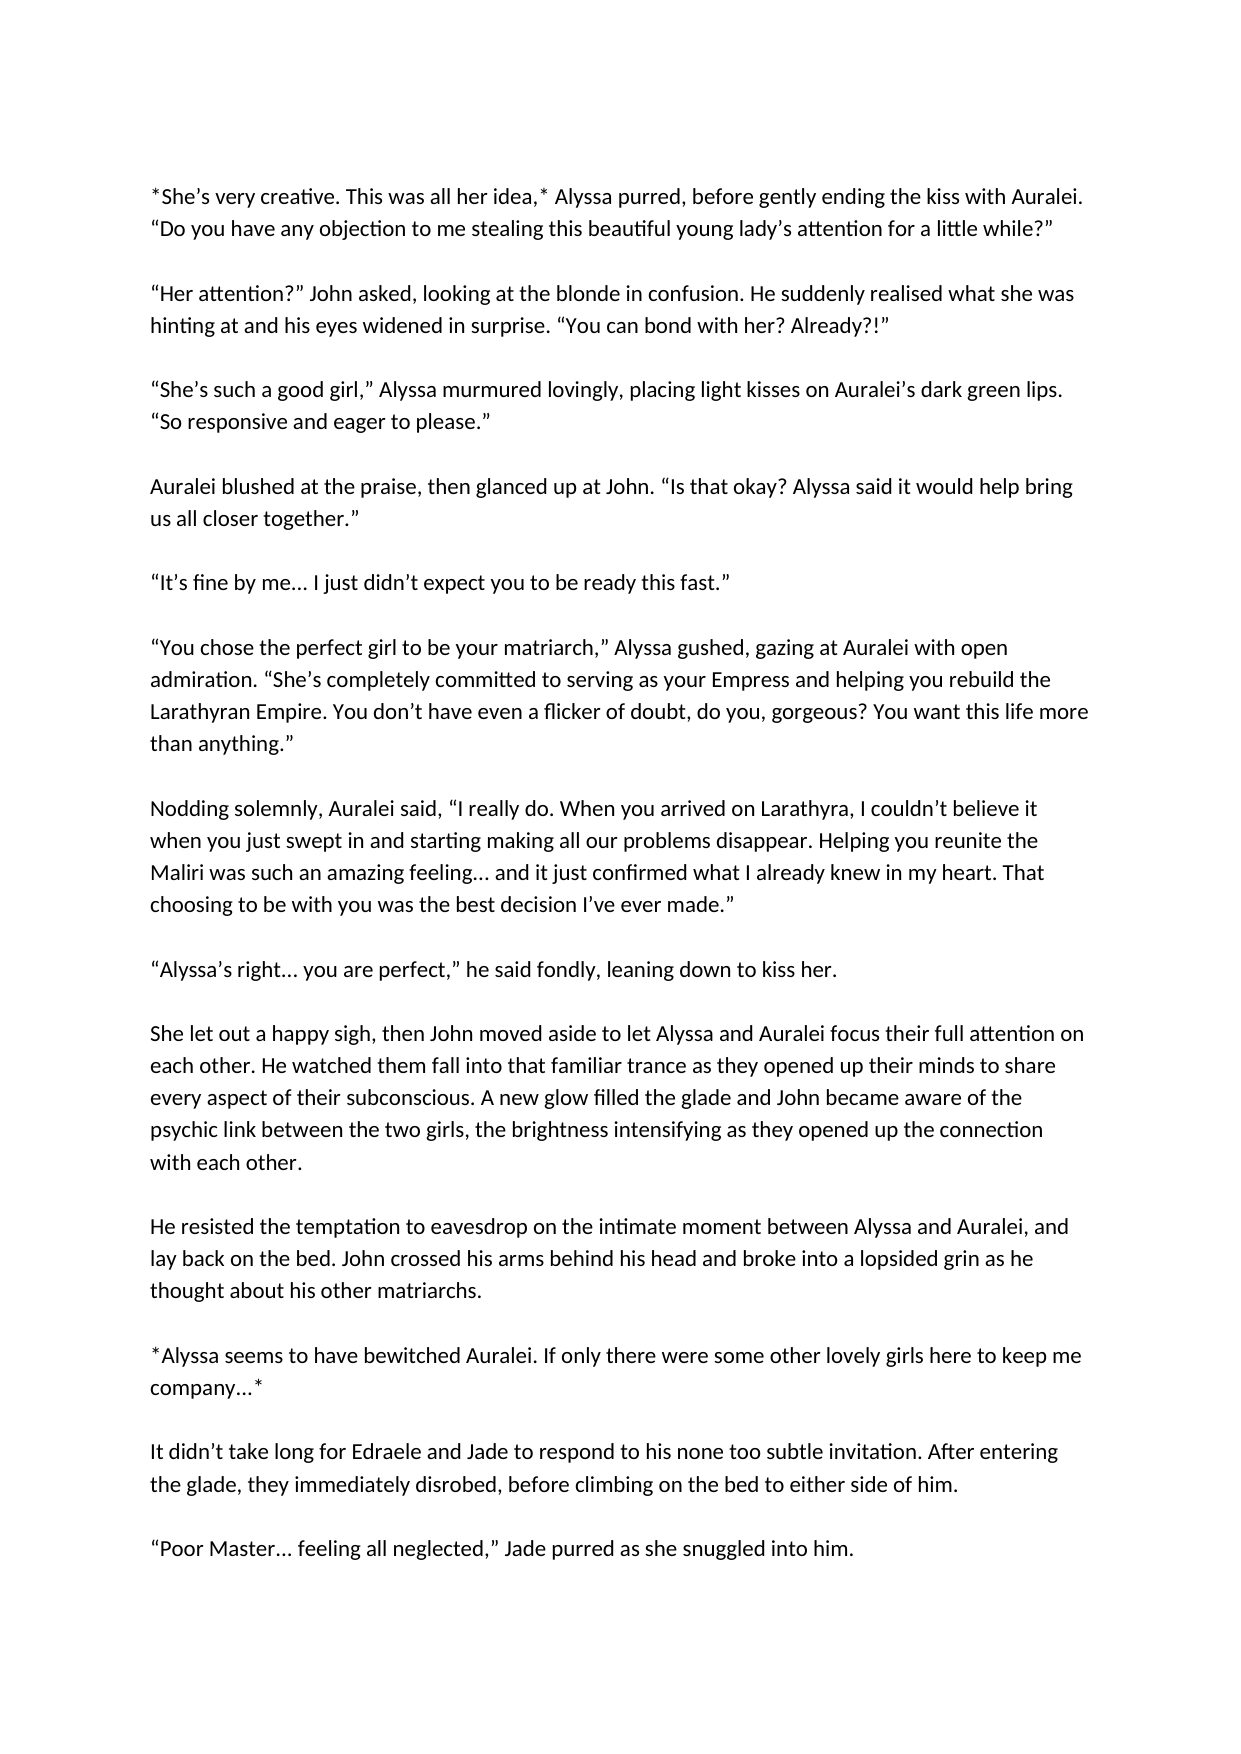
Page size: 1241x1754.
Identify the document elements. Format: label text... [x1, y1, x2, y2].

text “You chose the perfect girl to be your matriarch,” Alyssa gushed, gazing at Auralei with open admiration. “She’s completely committed to serving as your Empress and helping you rebuild the Larathyran Empire. You don’t have even a flicker of doubt, do you, gorgeous? You want this life more than anything.” [150, 633, 1090, 757]
text Nodding solemnly, Auralei said, “I really do. When you arrived on Larathyra, I couldn’t believe it when you just swept in and starting making all our problems disappear. Helping you reunite the Maliri was such an amazing feeling... and it just confirmed what I already knew in my heart. That choosing to be with you was the best decision I’ve ever made.” [150, 794, 1090, 918]
text “Alyssa’s right... you are perfect,” he said fondly, leaning down to kiss her. [150, 955, 1090, 983]
text *Alyssa seems to have bewitched Auralei. If only there were some other lovely girls here to keep me company...* [150, 1341, 1090, 1401]
text *She’s very creative. This was all her idea,* Alyssa purred, before gently ending the kiss with Auralei. “Do you have any objection to me stealing this beautiful young lady’s attention for a little while?” [150, 182, 1090, 242]
text She let out a happy sigh, then John moved aside to let Alyssa and Auralei focus their full attention on each other. He watched them fall into that familiar trance as they opened up their minds to share every aspect of their subconscious. A new glow filled the glade and John became aware of the psychic link between the two girls, the brightness intensifying as they opened up the connection with each other. [150, 1019, 1090, 1176]
text “She’s such a good girl,” Alyssa murmured lovingly, placing light kisses on Auralei’s dark green lips. “So responsive and eager to please.” [150, 375, 1090, 436]
text “It’s fine by me... I just didn’t expect you to be ready this fast.” [150, 568, 1090, 596]
text “Her attention?” John asked, looking at the blonde in confusion. He suddenly realised what she was hinting at and his eyes widened in surprise. “You can bond with her? Already?!” [150, 279, 1090, 339]
text It didn’t take long for Edraele and Jade to respond to his none too subtle invitation. After entering the glade, they immediately disrobed, before climbing on the bed to either side of him. [150, 1437, 1090, 1498]
text Auralei blushed at the praise, then glanced up at John. “Is that okay? Alyssa said it would help bring us all closer together.” [150, 472, 1090, 532]
text “Poor Master... feeling all neglected,” Jade purred as she snuggled into him. [150, 1534, 1090, 1562]
text He resisted the temptation to eavesdrop on the intimate moment between Alyssa and Auralei, and lay back on the bed. John crossed his arms behind his head and broke into a lopsided grin as he thought about his other matriarchs. [150, 1212, 1090, 1304]
